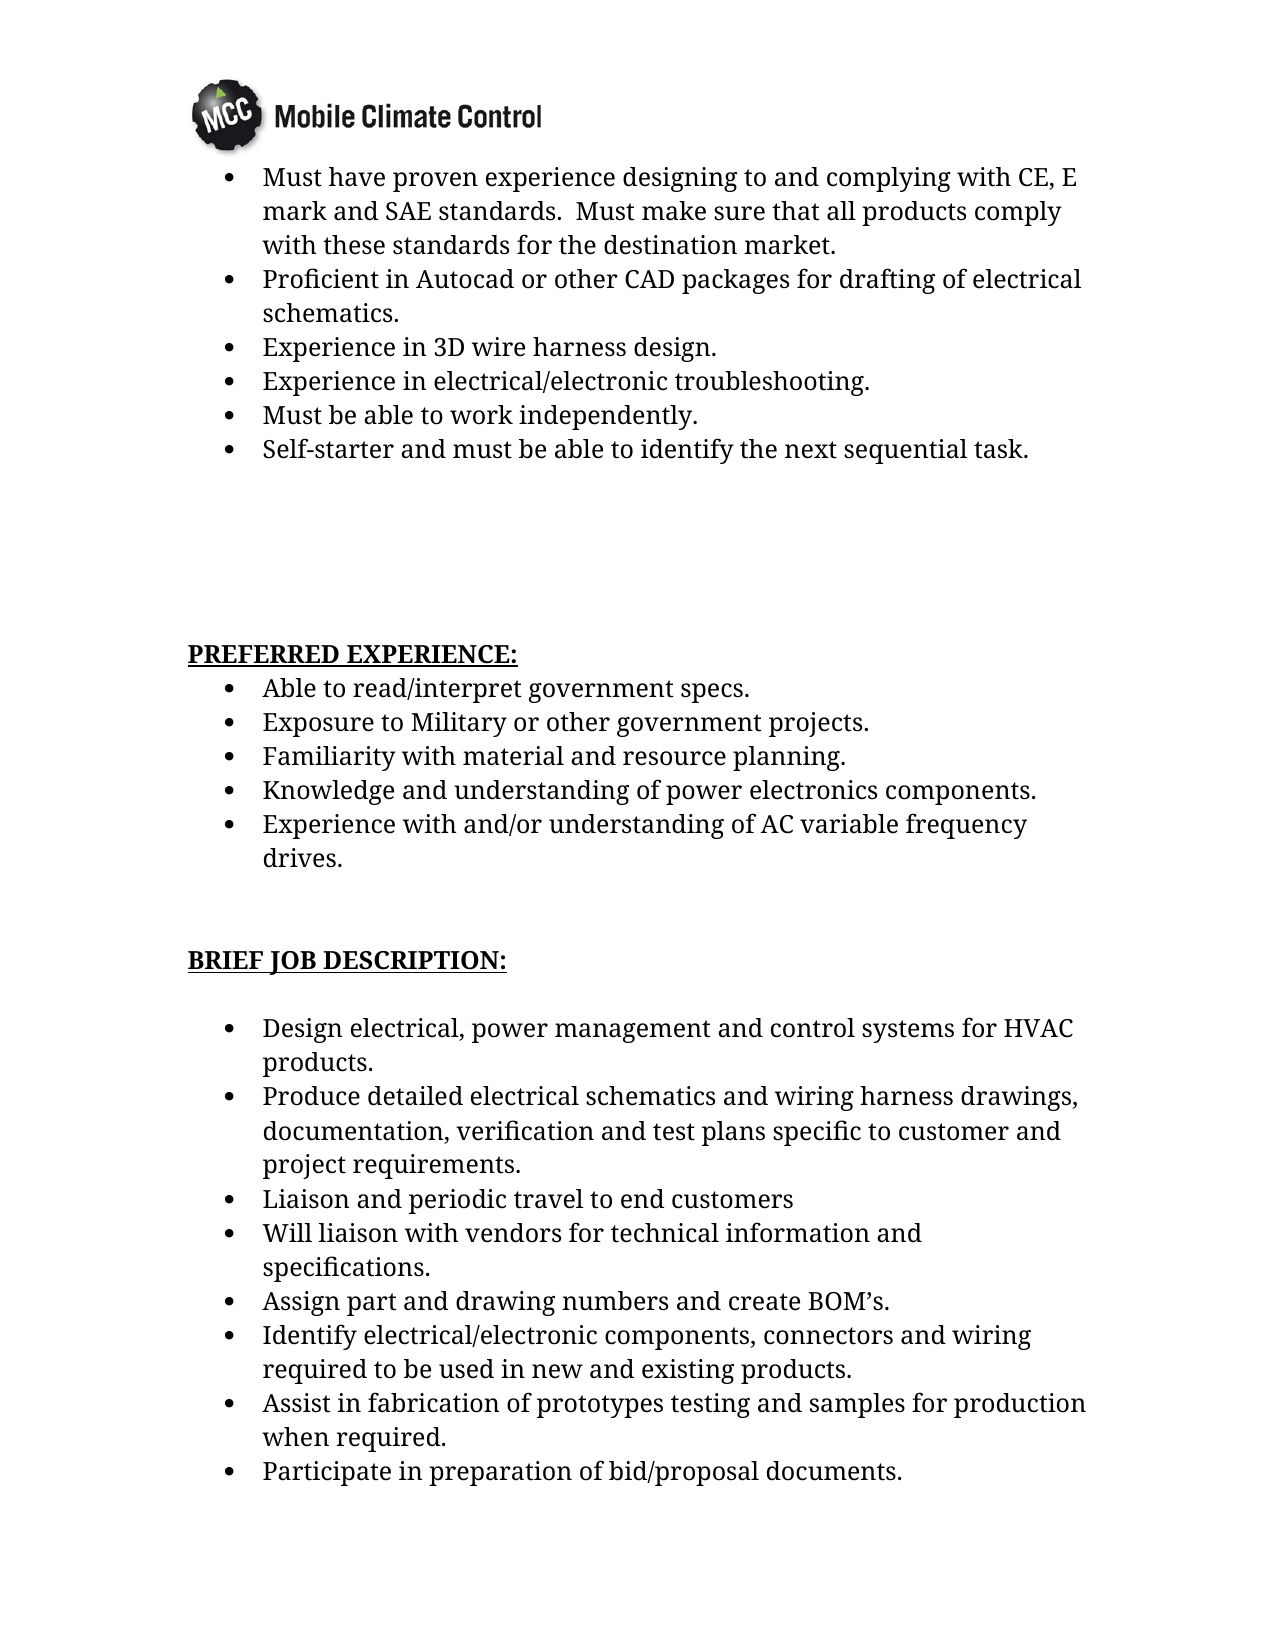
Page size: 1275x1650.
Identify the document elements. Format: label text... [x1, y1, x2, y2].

list Liaison and periodic travel to end customers [225, 1181, 1087, 1215]
list Self-starter and must be able to identify the next sequential task. [225, 432, 1087, 466]
list Design electrical, power management and control systems for HVAC products. [225, 1011, 1087, 1079]
list Must be able to work independently. [225, 398, 1087, 432]
list Experience with and/or understanding of AC variable frequency drives. [225, 807, 1087, 875]
list Experience in 3D wire harness design. [225, 330, 1087, 364]
list Knowledge and understanding of power electronics components. [225, 772, 1087, 807]
list Experience in electrical/electronic troubleshooting. [225, 364, 1087, 398]
text BRIEF JOB DESCRIPTION: [187, 943, 1087, 977]
list Familiarity with material and resource planning. [225, 738, 1087, 772]
list Identify electrical/electronic components, connectors and wiring required to be used in new and existing products. [225, 1317, 1087, 1386]
list Assist in fabrication of prototypes testing and samples for production when required. [225, 1386, 1087, 1454]
list Exposure to Military or other government projects. [225, 704, 1087, 738]
list Participate in preparation of bid/proposal documents. [225, 1454, 1087, 1488]
list Able to read/interpret government specs. [225, 670, 1087, 704]
list Produce detailed electrical schematics and wiring harness drawings, documentation, verification and test plans specific to customer and project requirements. [225, 1079, 1087, 1181]
list Assign part and drawing numbers and create BOM’s. [225, 1283, 1087, 1317]
list Must have proven experience designing to and complying with CE, E mark and SAE standards. Must make sure that all products comply with these standards for the destination market. [225, 159, 1087, 262]
list Proficient in Autocad or other CAD packages for drafting of electrical schematics. [225, 262, 1087, 330]
list Will liaison with vendors for technical information and specifications. [225, 1215, 1087, 1283]
text PREFERRED EXPERIENCE: [187, 636, 1087, 670]
picture [187, 75, 541, 160]
